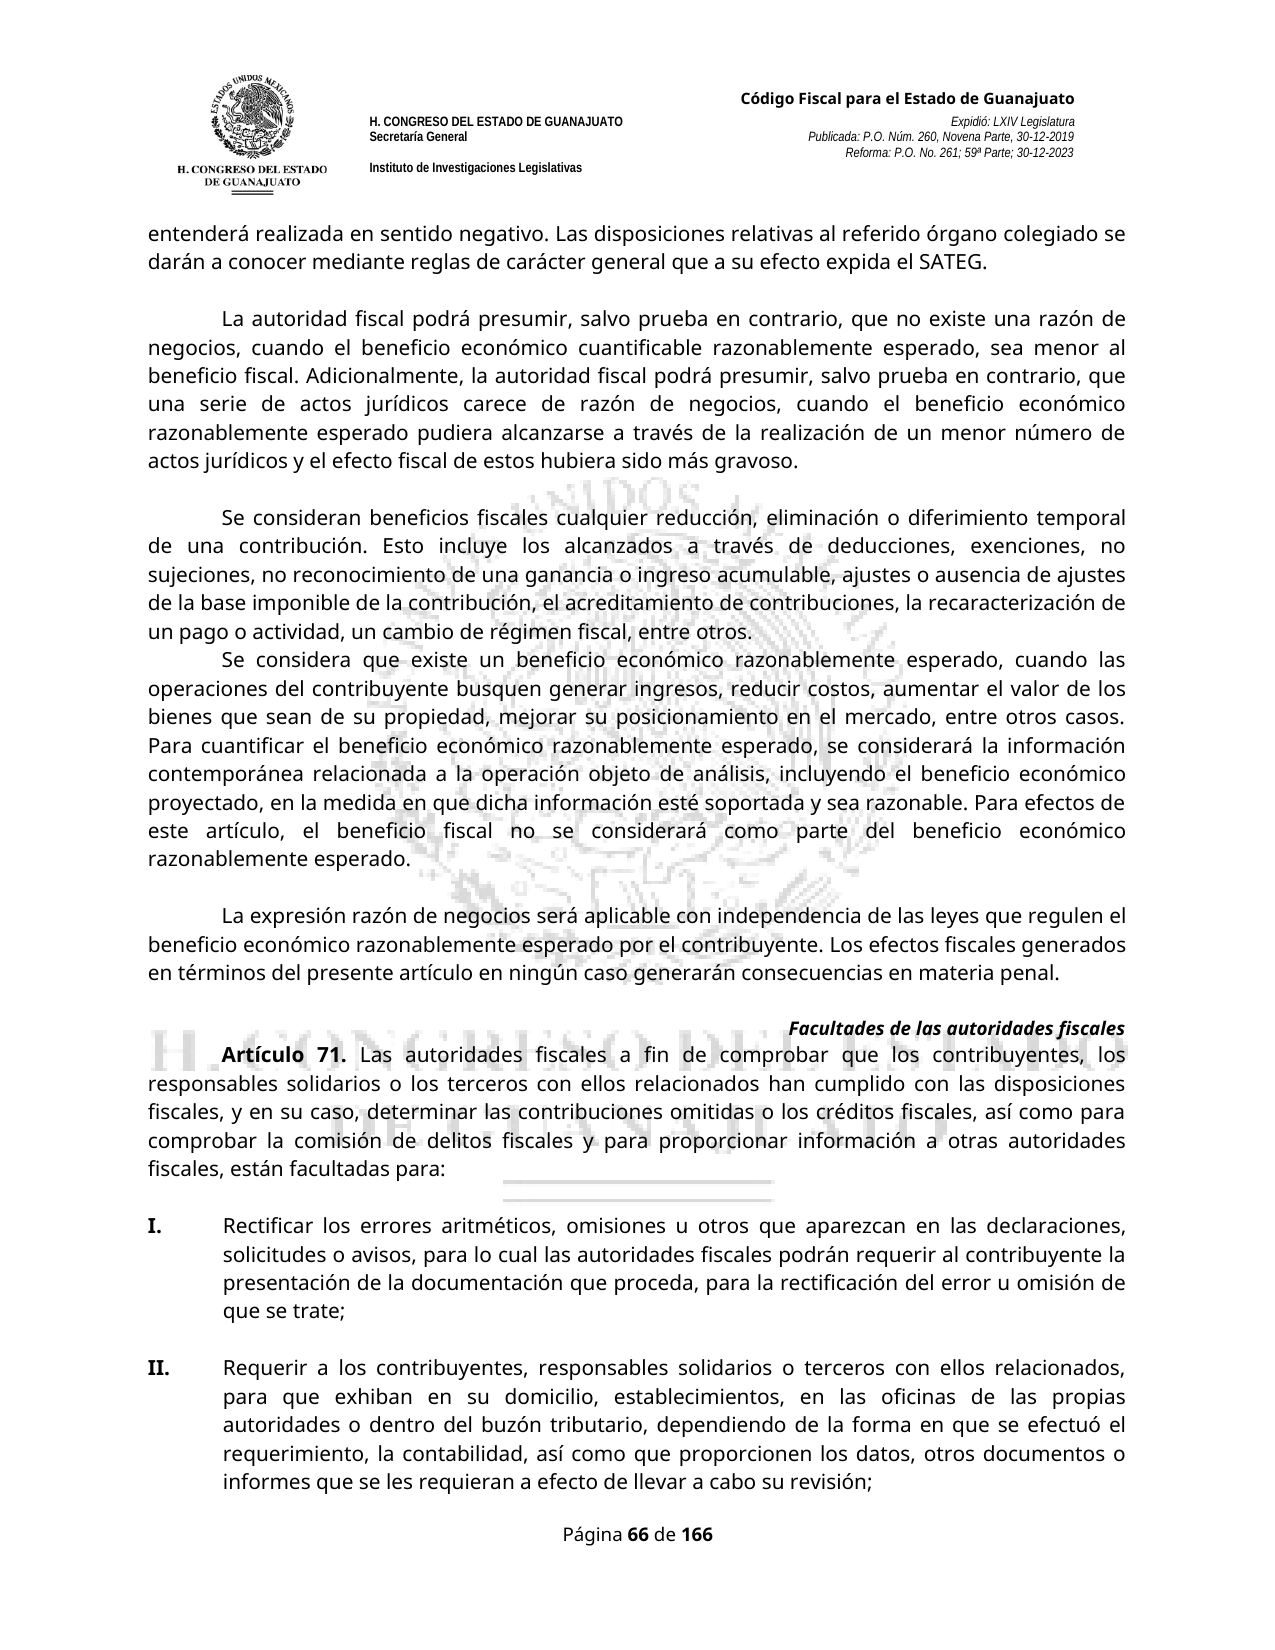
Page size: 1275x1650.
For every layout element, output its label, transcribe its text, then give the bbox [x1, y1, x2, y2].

text La expresión razón de negocios será aplicable con independencia de las leyes que regulen el beneficio económico razonablemente esperado por el contribuyente. Los efectos fiscales generados en términos del presente artículo en ningún caso generarán consecuencias en materia penal. [148, 901, 1127, 987]
text Artículo 71. Las autoridades fiscales a fin de comprobar que los contribuyentes, los responsables solidarios o los terceros con ellos relacionados han cumplido con las disposiciones fiscales, y en su caso, determinar las contribuciones omitidas o los créditos fiscales, así como para comprobar la comisión de delitos fiscales y para proporcionar información a otras autoridades fiscales, están facultadas para: [148, 1041, 1127, 1183]
picture [177, 75, 327, 201]
text La autoridad fiscal podrá presumir, salvo prueba en contrario, que no existe una razón de negocios, cuando el beneficio económico cuantificable razonablemente esperado, sea menor al beneficio fiscal. Adicionalmente, la autoridad fiscal podrá presumir, salvo prueba en contrario, que una serie de actos jurídicos carece de razón de negocios, cuando el beneficio económico razonablemente esperado pudiera alcanzarse a través de la realización de un menor número de actos jurídicos y el efecto fiscal de estos hubiera sido más gravoso. [148, 304, 1127, 475]
text Facultades de las autoridades fiscales [148, 1015, 1127, 1041]
list Rectificar los errores aritméticos, omisiones u otros que aparezcan en las declaraciones, solicitudes o avisos, para lo cual las autoridades fiscales podrán requerir al contribuyente la presentación de la documentación que proceda, para la rectificación del error u omisión de que se trate; [148, 1211, 1127, 1325]
list Requerir a los contribuyentes, responsables solidarios o terceros con ellos relacionados, para que exhiban en su domicilio, establecimientos, en las oficinas de las propias autoridades o dentro del buzón tributario, dependiendo de la forma en que se efectuó el requerimiento, la contabilidad, así como que proporcionen los datos, otros documentos o informes que se les requieran a efecto de llevar a cabo su revisión; [148, 1353, 1127, 1496]
text Se considera que existe un beneficio económico razonablemente esperado, cuando las operaciones del contribuyente busquen generar ingresos, reducir costos, aumentar el valor de los bienes que sean de su propiedad, mejorar su posicionamiento en el mercado, entre otros casos. Para cuantificar el beneficio económico razonablemente esperado, se considerará la información contemporánea relacionada a la operación objeto de análisis, incluyendo el beneficio económico proyectado, en la medida en que dicha información esté soportada y sea razonable. Para efectos de este artículo, el beneficio fiscal no se considerará como parte del beneficio económico razonablemente esperado. [148, 645, 1127, 873]
text Se consideran beneficios fiscales cualquier reducción, eliminación o diferimiento temporal de una contribución. Esto incluye los alcanzados a través de deducciones, exenciones, no sujeciones, no reconocimiento de una ganancia o ingreso acumulable, ajustes o ausencia de ajustes de la base imponible de la contribución, el acreditamiento de contribuciones, la recaracterización de un pago o actividad, un cambio de régimen fiscal, entre otros. [148, 503, 1127, 645]
